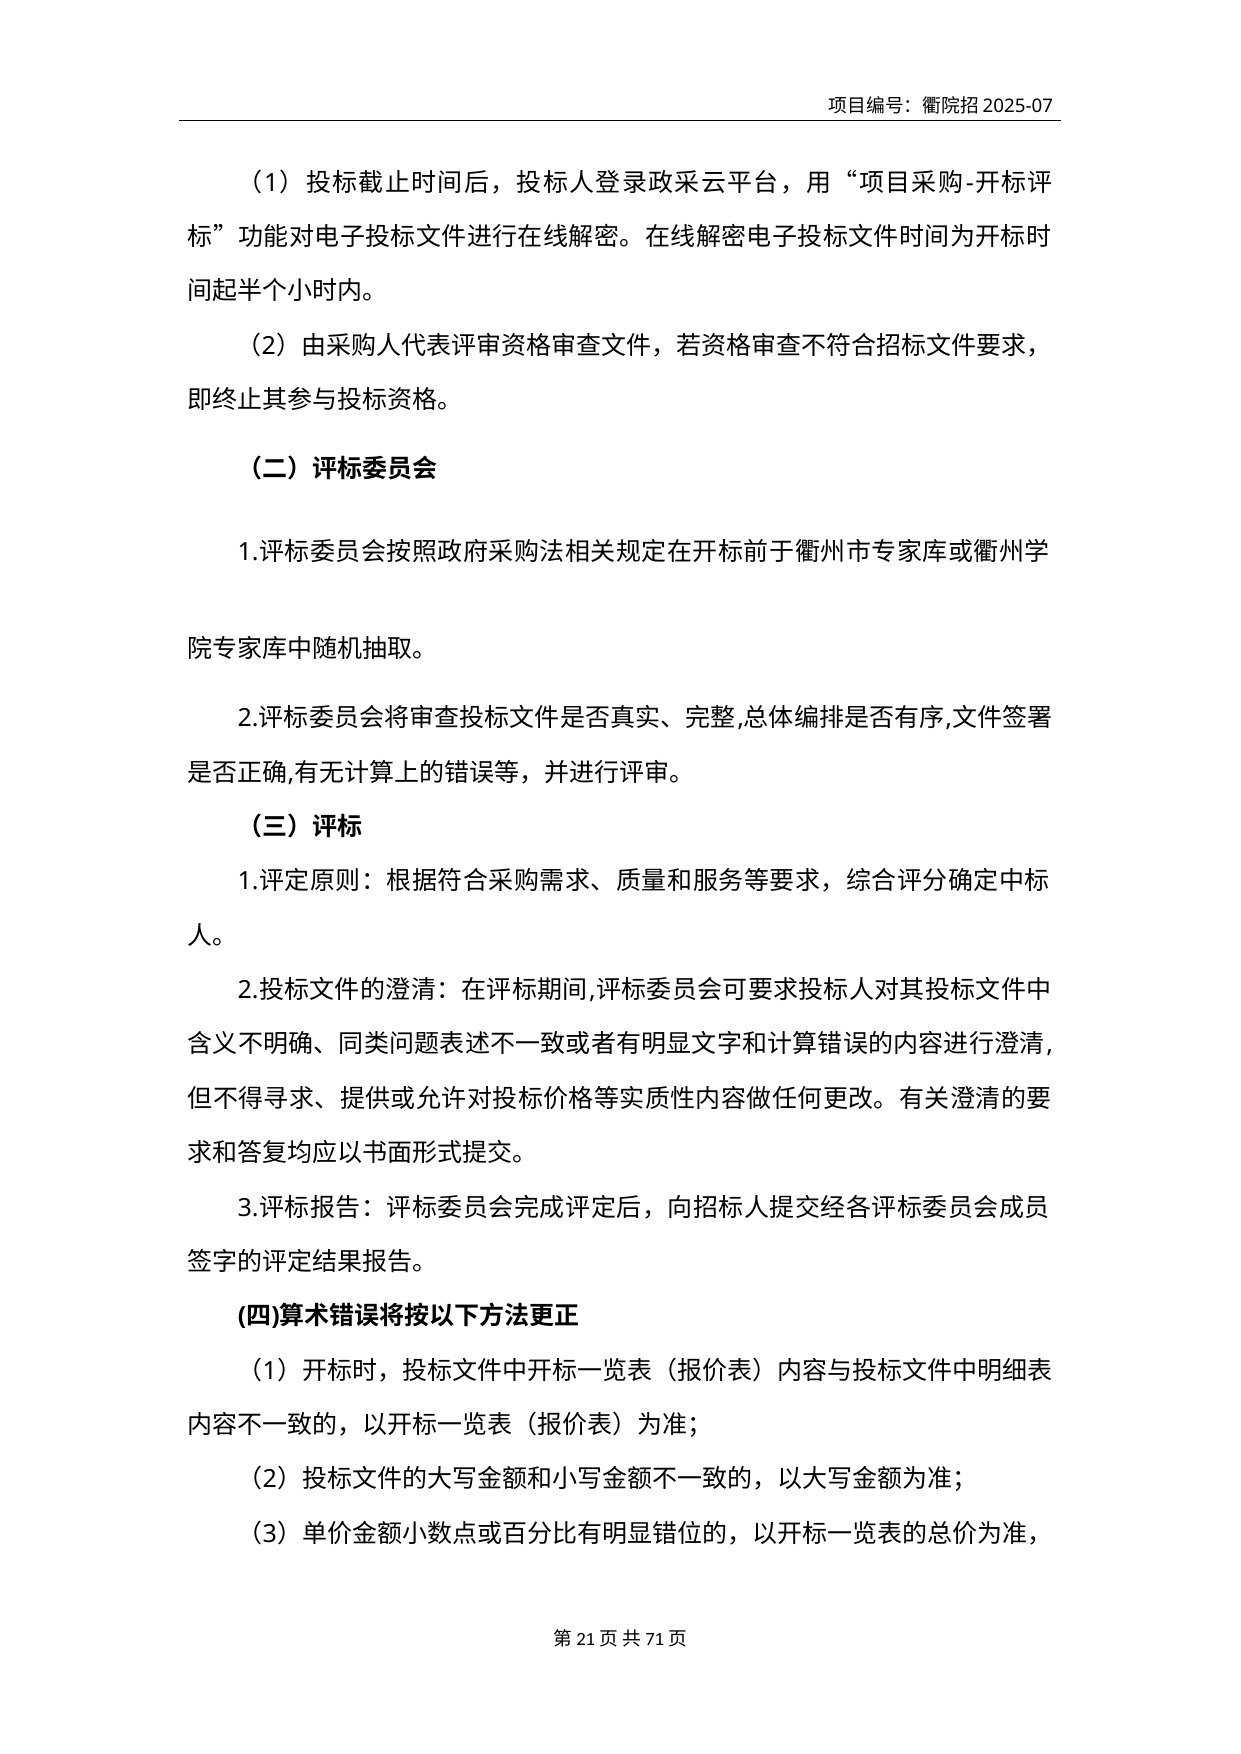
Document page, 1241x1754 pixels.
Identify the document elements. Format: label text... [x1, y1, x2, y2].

text 1.评标委员会按照政府采购法相关规定在开标前于衢州市专家库或衢州学院专家库中随机抽取。 [187, 517, 1053, 679]
text 3.评标报告：评标委员会完成评定后，向招标人提交经各评标委员会成员签字的评定结果报告。 [187, 1187, 1053, 1278]
text （2）投标文件的大写金额和小写金额不一致的，以大写金额为准； [187, 1459, 1053, 1495]
text 2.投标文件的澄清：在评标期间,评标委员会可要求投标人对其投标文件中含义不明确、同类问题表述不一致或者有明显文字和计算错误的内容进行澄清,但不得寻求、提供或允许对投标价格等实质性内容做任何更改。有关澄清的要求和答复均应以书面形式提交。 [187, 969, 1053, 1169]
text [187, 1513, 1053, 1549]
text （1）开标时，投标文件中开标一览表（报价表）内容与投标文件中明细表内容不一致的，以开标一览表（报价表）为准； [187, 1350, 1053, 1441]
text （二）评标委员会 [187, 434, 1053, 499]
text （三）评标 [187, 806, 1053, 843]
text 1.评定原则：根据符合采购需求、质量和服务等要求，综合评分确定中标人。 [187, 861, 1053, 951]
text 2.评标委员会将审查投标文件是否真实、完整,总体编排是否有序,文件签署是否正确,有无计算上的错误等，并进行评审。 [187, 698, 1053, 788]
text （1）投标截止时间后，投标人登录政采云平台，用“项目采购-开标评标”功能对电子投标文件进行在线解密。在线解密电子投标文件时间为开标时间起半个小时内。 [187, 162, 1053, 307]
text (四)算术错误将按以下方法更正 [187, 1296, 1053, 1332]
text （2）由采购人代表评审资格审查文件，若资格审查不符合招标文件要求，即终止其参与投标资格。 [187, 325, 1053, 416]
